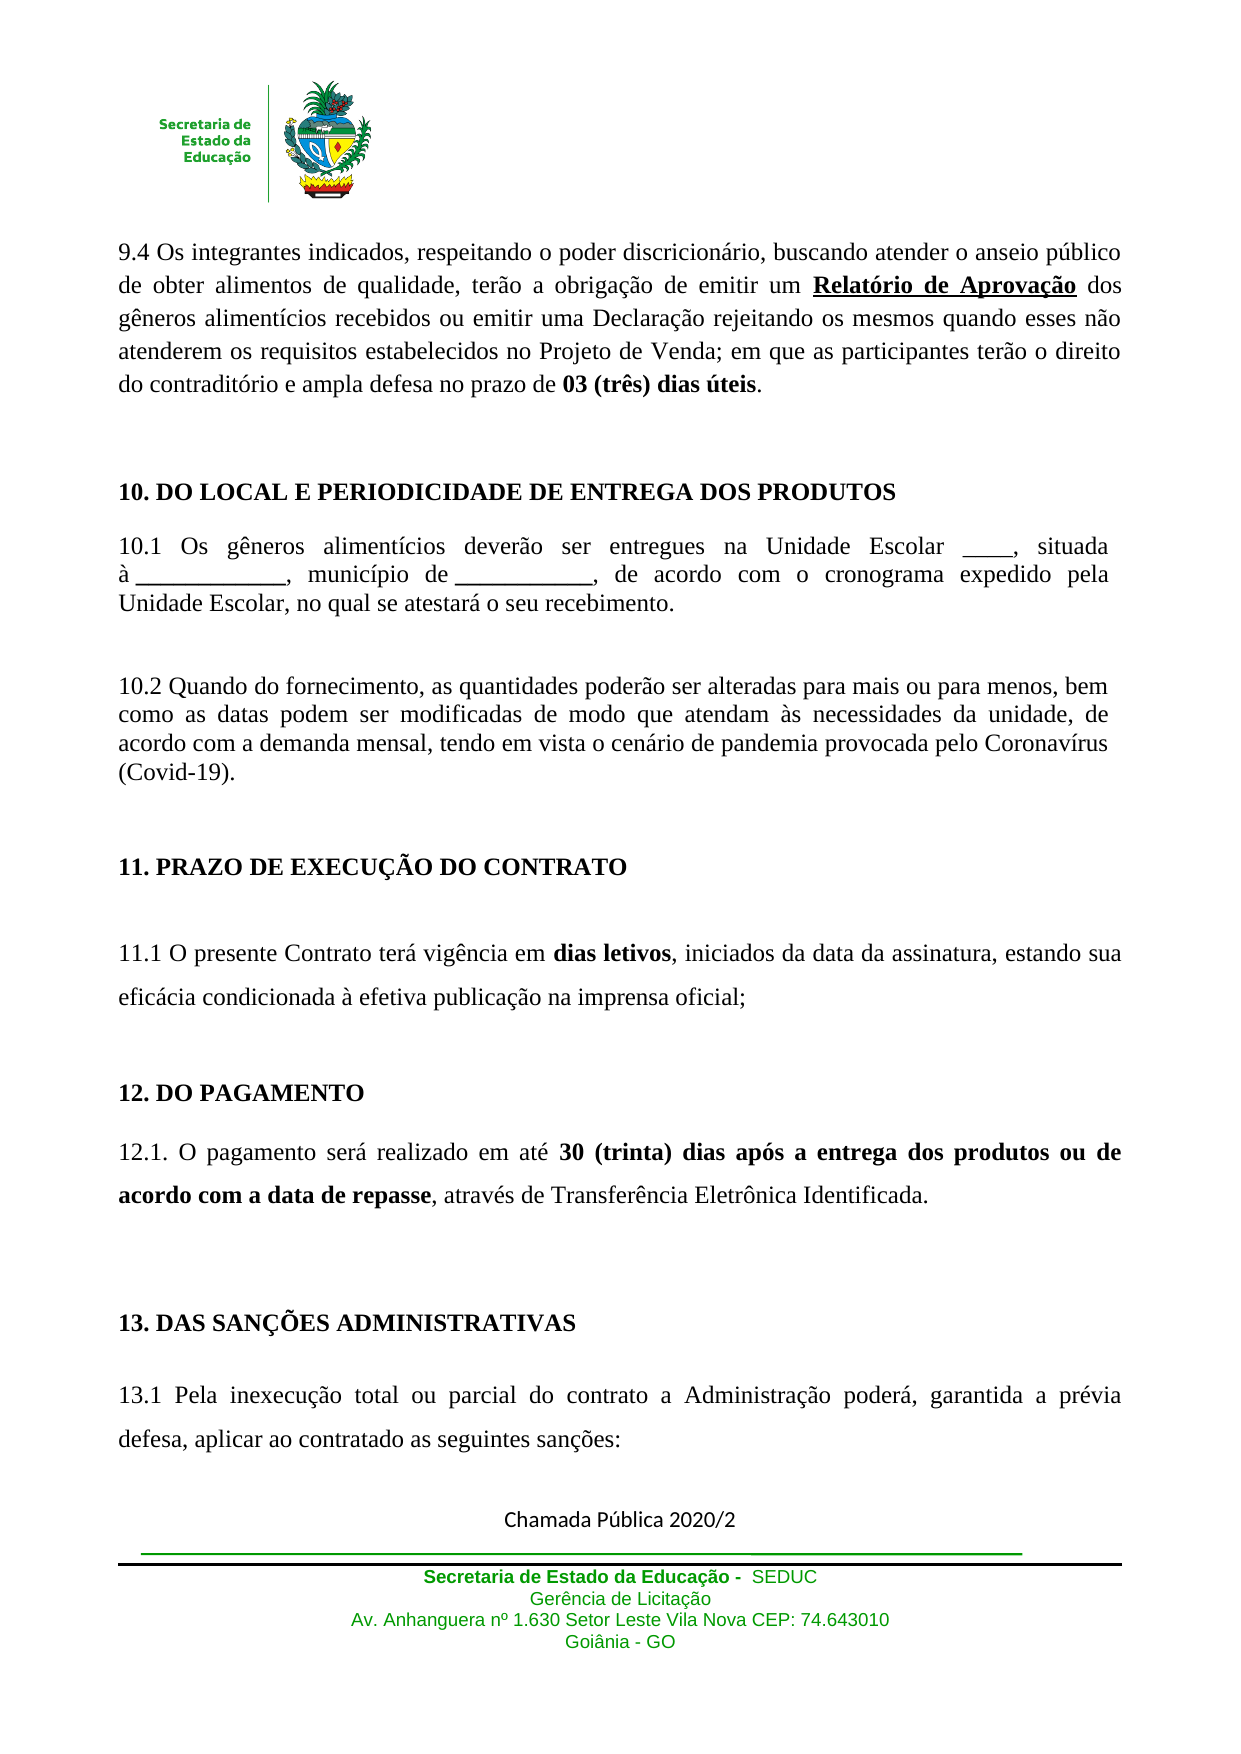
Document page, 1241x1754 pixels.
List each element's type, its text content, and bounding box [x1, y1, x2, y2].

text 9.4 Os integrantes indicados, respeitando o poder discricionário, buscando atender o anseio público de obter alimentos de qualidade, terão a obrigação de emitir um Relatório de Aprovação dos gêneros alimentícios recebidos ou emitir uma Declaração rejeitando os mesmos quando esses não atenderem os requisitos estabelecidos no Projeto de Venda; em que as participantes terão o direito do contraditório e ampla defesa no prazo de 03 (três) dias úteis. [118, 237, 1122, 398]
picture [118, 73, 412, 210]
text 10.2 Quando do fornecimento, as quantidades poderão ser alteradas para mais ou para menos, bem como as datas podem ser modificadas de modo que atendam às necessidades da unidade, de acordo com a demanda mensal, tendo em vista o cenário de pandemia provocada pelo Coronavírus (Covid-19). [118, 671, 1110, 786]
text 12.1. O pagamento será realizado em até 30 (trinta) dias após a entrega dos produtos ou de acordo com a data de repasse, através de Transferência Eletrônica Identificada. [118, 1137, 1122, 1209]
text 11. PRAZO DE EXECUÇÃO DO CONTRATO [118, 852, 1122, 881]
text 10. DO LOCAL E PERIODICIDADE DE ENTREGA DOS PRODUTOS [118, 477, 1118, 506]
text 13.1 Pela inexecução total ou parcial do contrato a Administração poderá, garantida a prévia defesa, aplicar ao contratado as seguintes sanções: [118, 1381, 1122, 1452]
text 11.1 O presente Contrato terá vigência em dias letivos, iniciados da data da assinatura, estando sua eficácia condicionada à efetiva publicação na imprensa oficial; [118, 938, 1122, 1010]
text 13. DAS SANÇÕES ADMINISTRATIVAS [118, 1308, 1122, 1337]
text 12. DO PAGAMENTO [118, 1078, 1122, 1107]
text 10.1 Os gêneros alimentícios deverão ser entregues na Unidade Escolar ____, situada à ____________, município de ___________, de acordo com o cronograma expedido pela Unidade Escolar, no qual se atestará o seu recebimento. [118, 531, 1110, 617]
